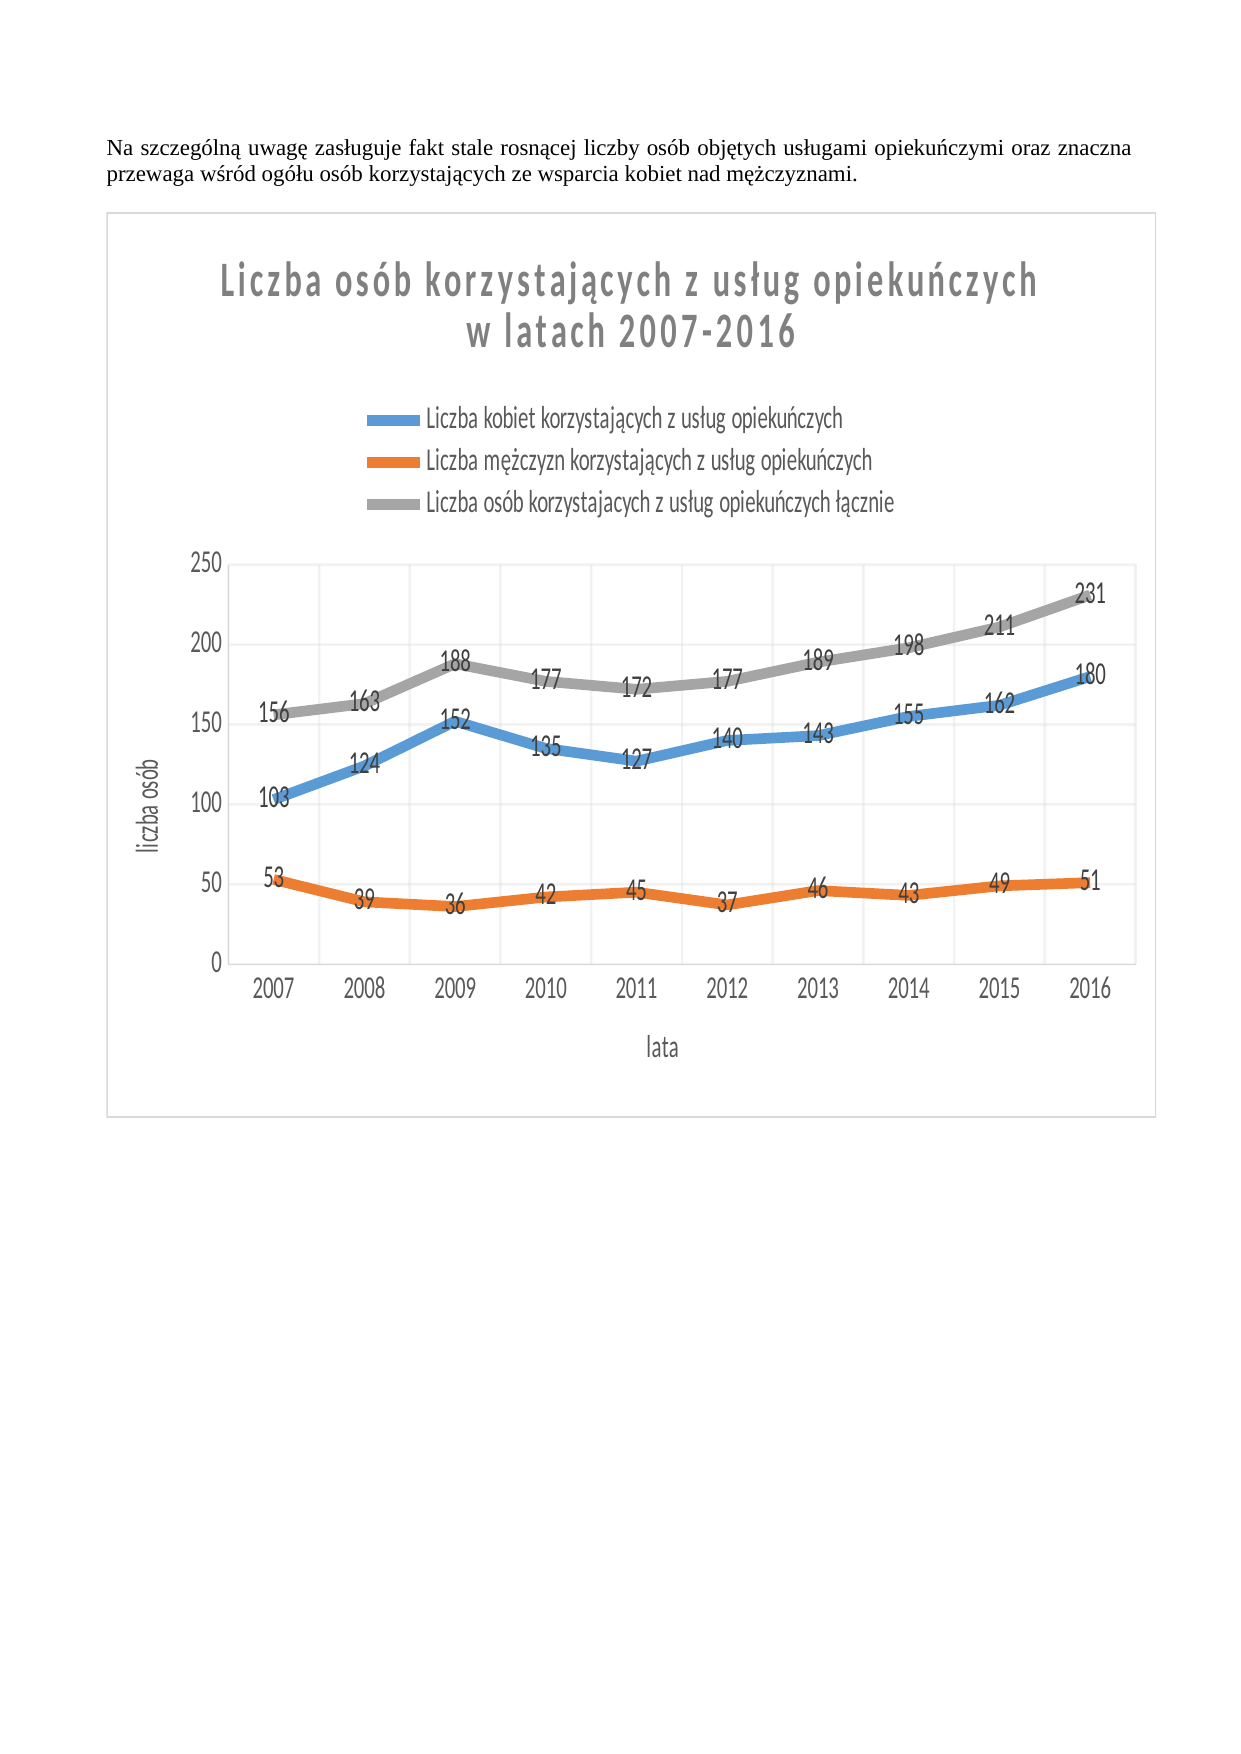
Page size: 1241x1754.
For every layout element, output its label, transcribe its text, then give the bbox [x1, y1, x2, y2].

text Na szczególną uwagę zasługuje fakt stale rosnącej liczby osób objętych usługami opiekuńczymi oraz znaczna przewaga wśród ogółu osób korzystających ze wsparcia kobiet nad mężczyznami. [106, 134, 1134, 187]
